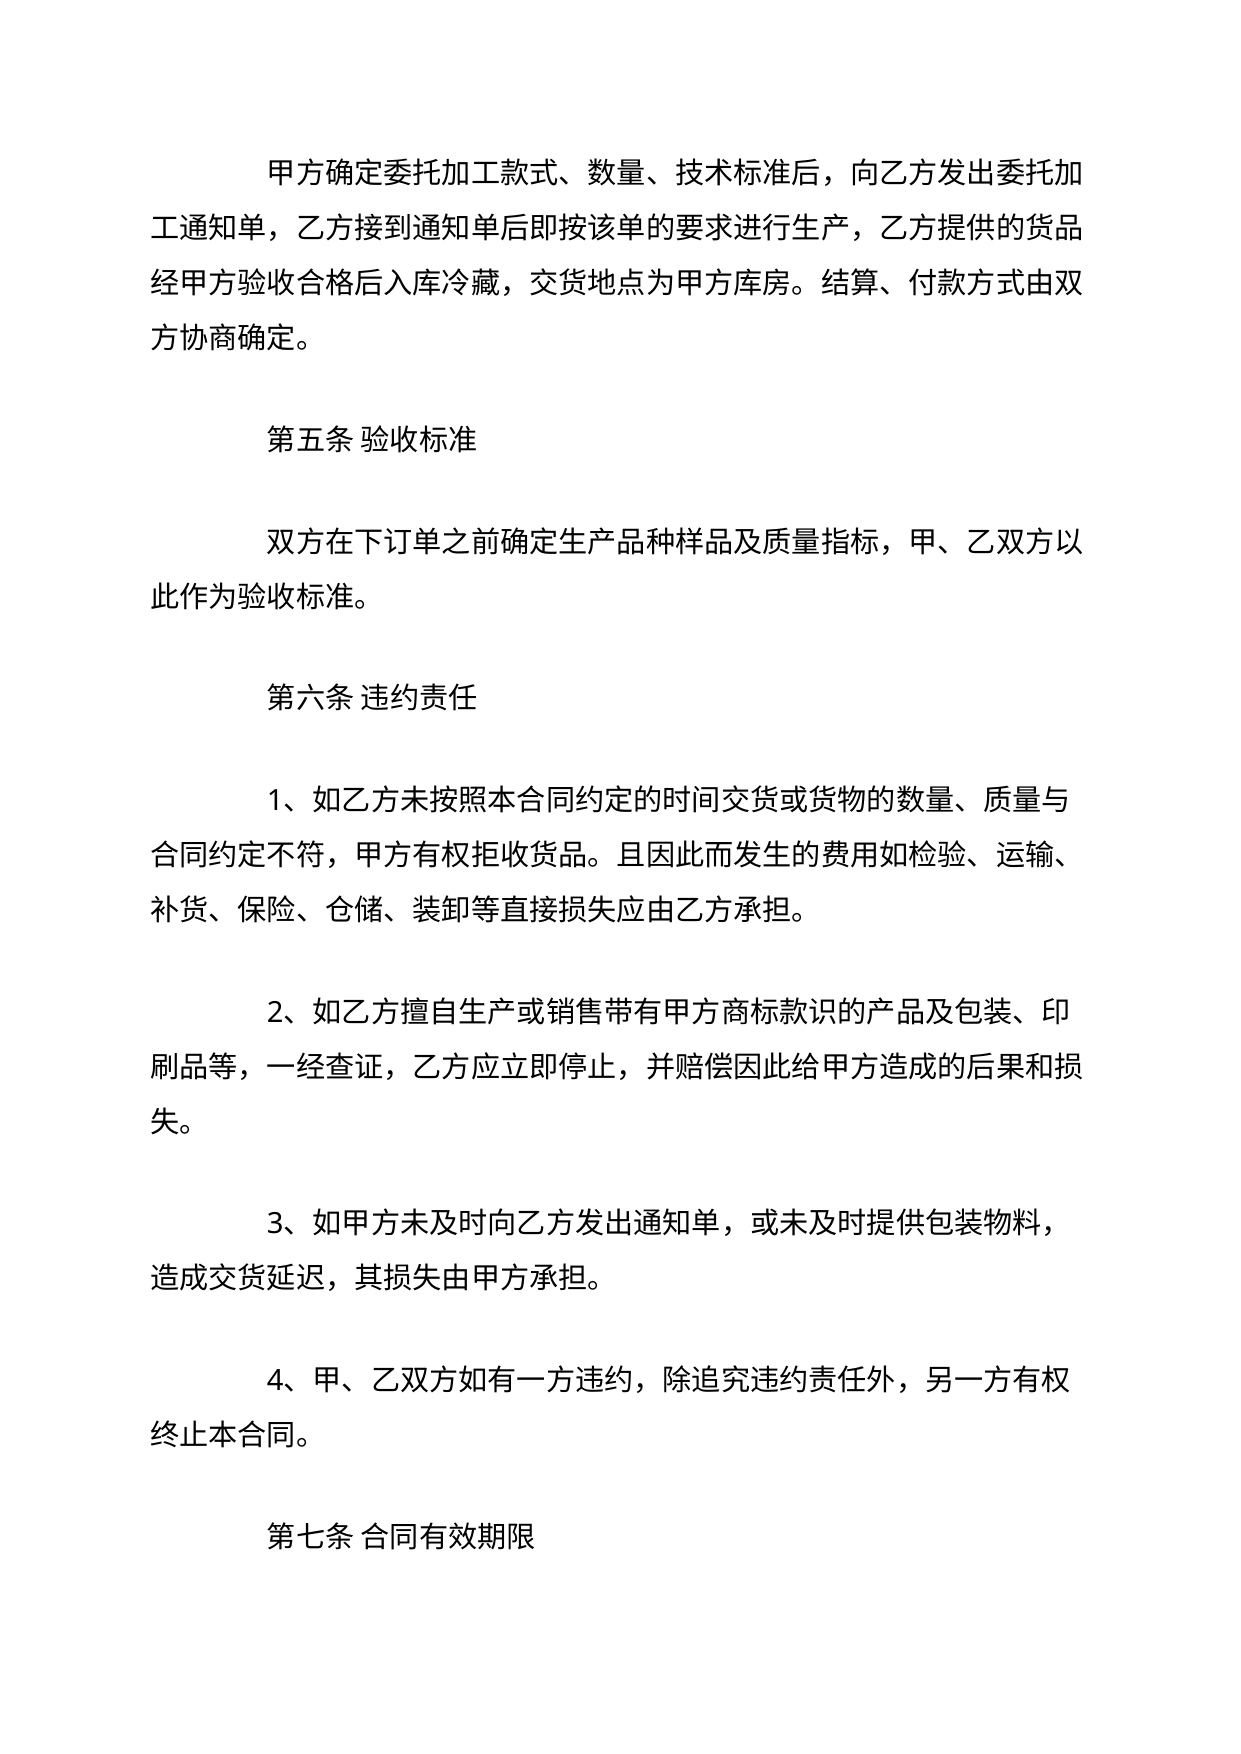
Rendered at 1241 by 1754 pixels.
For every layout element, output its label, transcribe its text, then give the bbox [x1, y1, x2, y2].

text 4、甲、乙双方如有一方违约，除追究违约责任外，另一方有权终止本合同。 [150, 1357, 1090, 1454]
text 甲方确定委托加工款式、数量、技术标准后，向乙方发出委托加工通知单，乙方接到通知单后即按该单的要求进行生产，乙方提供的货品经甲方验收合格后入库冷藏，交货地点为甲方库房。结算、付款方式由双方协商确定。 [150, 150, 1090, 357]
text 第五条 验收标准 [150, 416, 1090, 459]
text 1、如乙方未按照本合同约定的时间交货或货物的数量、质量与合同约定不符，甲方有权拒收货品。且因此而发生的费用如检验、运输、补货、保险、仓储、装卸等直接损失应由乙方承担。 [150, 777, 1090, 929]
text 第六条 违约责任 [150, 675, 1090, 717]
text 3、如甲方未及时向乙方发出通知单，或未及时提供包装物料，造成交货延迟，其损失由甲方承担。 [150, 1200, 1090, 1297]
text 2、如乙方擅自生产或销售带有甲方商标款识的产品及包装、印刷品等，一经查证，乙方应立即停止，并赔偿因此给甲方造成的后果和损失。 [150, 988, 1090, 1141]
text 双方在下订单之前确定生产品种样品及质量指标，甲、乙双方以此作为验收标准。 [150, 518, 1090, 615]
text 第七条 合同有效期限 [150, 1513, 1090, 1556]
